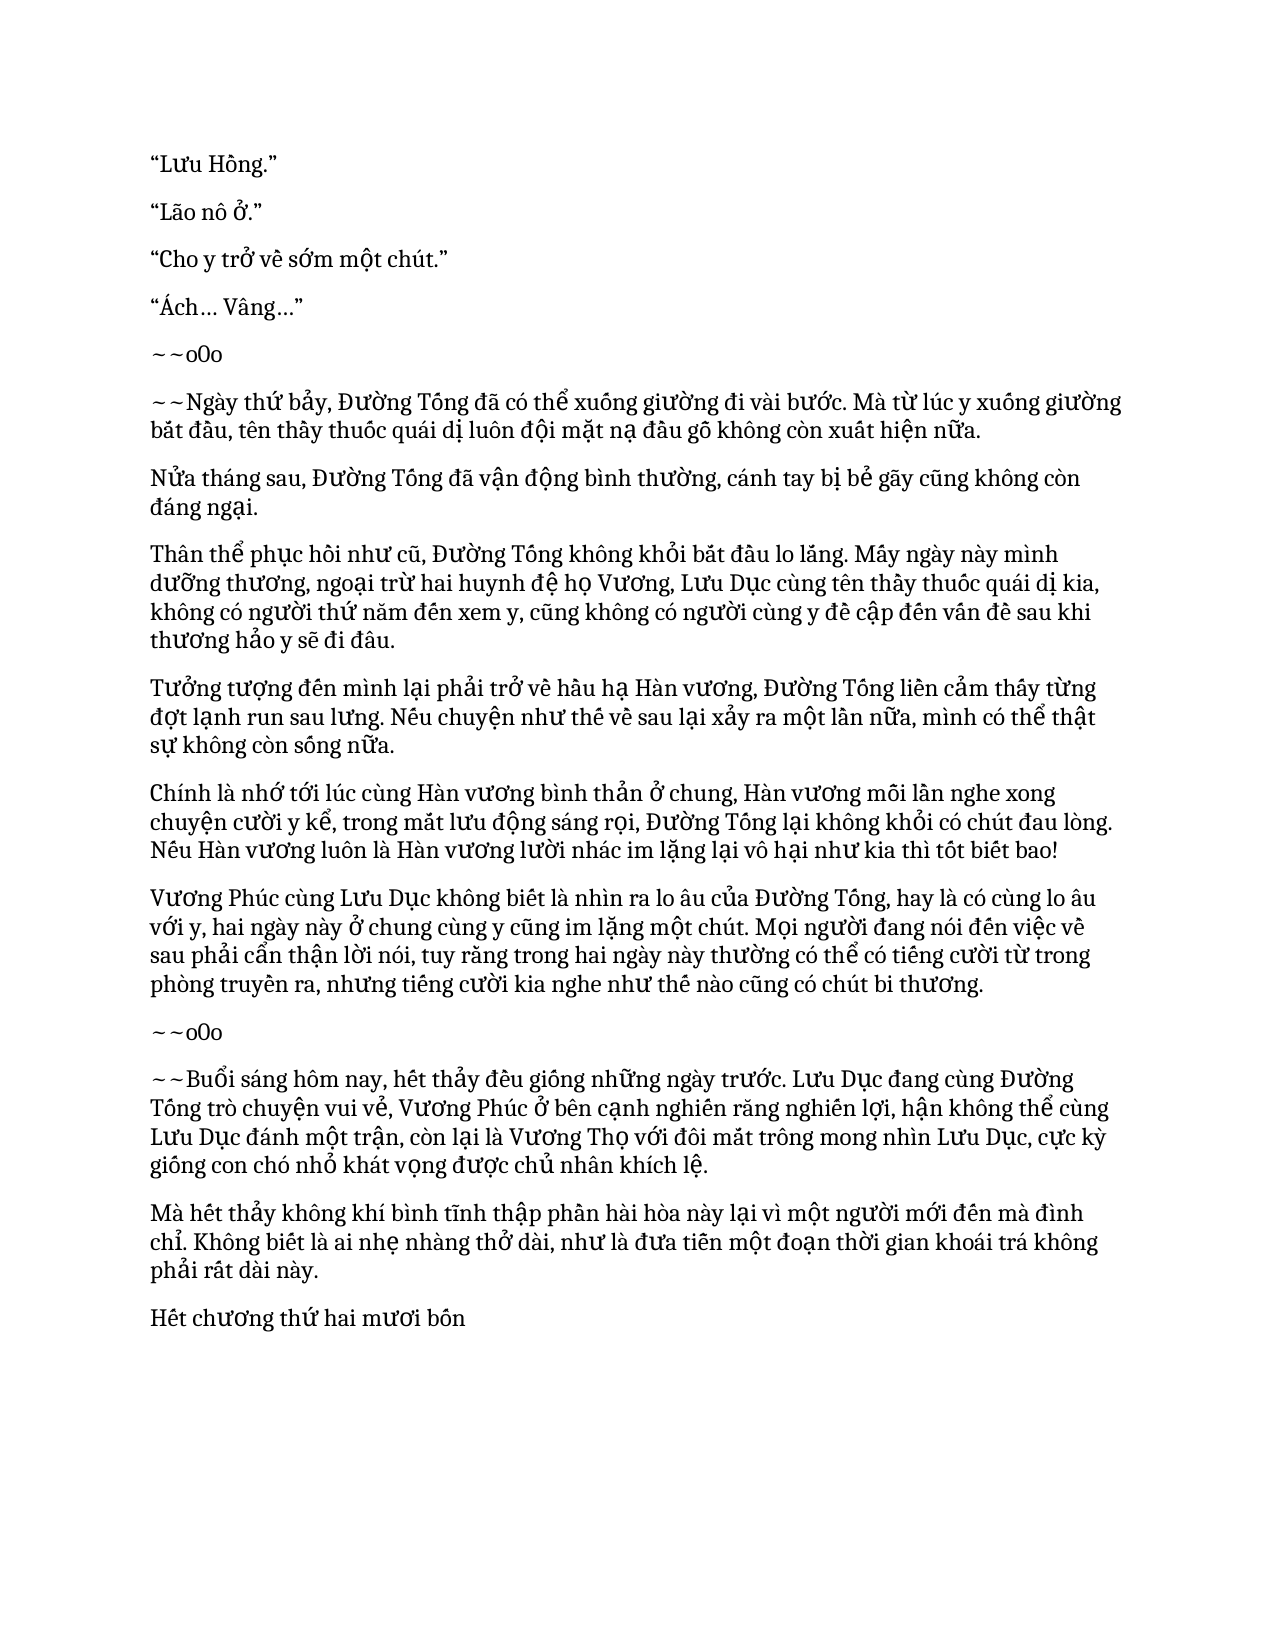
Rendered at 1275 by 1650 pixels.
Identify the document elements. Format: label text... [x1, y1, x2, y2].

text ~~Buổi sáng hôm nay, hết thảy đều giống những ngày trước. Lưu Dục đang cùng Đường Tống trò chuyện vui vẻ, Vương Phúc ở bên cạnh nghiến răng nghiến lợi, hận không thể cùng Lưu Dục đánh một trận, còn lại là Vương Thọ với đôi mắt trông mong nhìn Lưu Dục, cực kỳ giống con chó nhỏ khát vọng được chủ nhân khích lệ. [150, 1065, 1125, 1180]
text Mà hết thảy không khí bình tĩnh thập phần hài hòa này lại vì một người mới đến mà đình chỉ. Không biết là ai nhẹ nhàng thở dài, như là đưa tiễn một đoạn thời gian khoái trá không phải rất dài này. [150, 1199, 1125, 1285]
text Hết chương thứ hai mươi bốn [150, 1304, 1125, 1390]
text “Cho y trở về sớm một chút.” [150, 245, 1125, 274]
text Vương Phúc cùng Lưu Dục không biết là nhìn ra lo âu của Đường Tống, hay là có cùng lo âu với y, hai ngày này ở chung cùng y cũng im lặng một chút. Mọi người đang nói đến việc về sau phải cẩn thận lời nói, tuy rằng trong hai ngày này thường có thể có tiếng cười từ trong phòng truyền ra, nhưng tiếng cười kia nghe như thế nào cũng có chút bi thương. [150, 884, 1125, 999]
text Nửa tháng sau, Đường Tống đã vận động bình thường, cánh tay bị bẻ gãy cũng không còn đáng ngại. [150, 464, 1125, 521]
text “Lưu Hồng.” [150, 150, 1125, 179]
text Tưởng tượng đến mình lại phải trở về hầu hạ Hàn vương, Đường Tống liền cảm thấy từng đợt lạnh run sau lưng. Nếu chuyện như thế về sau lại xảy ra một lần nữa, mình có thể thật sự không còn sống nữa. [150, 674, 1125, 760]
text ~~o0o [150, 1017, 1125, 1046]
text “Ách… Vâng…” [150, 292, 1125, 321]
text “Lão nô ở.” [150, 197, 1125, 226]
text Chính là nhớ tới lúc cùng Hàn vương bình thản ở chung, Hàn vương mỗi lần nghe xong chuyện cười y kể, trong mắt lưu động sáng rọi, Đường Tống lại không khỏi có chút đau lòng. Nếu Hàn vương luôn là Hàn vương lười nhác im lặng lại vô hại như kia thì tốt biết bao! [150, 779, 1125, 865]
text ~~Ngày thứ bảy, Đường Tống đã có thể xuống giường đi vài bước. Mà từ lúc y xuống giường bắt đầu, tên thầy thuốc quái dị luôn đội mặt nạ đầu gỗ không còn xuất hiện nữa. [150, 387, 1125, 445]
text ~~o0o [150, 340, 1125, 369]
text Thân thể phục hồi như cũ, Đường Tống không khỏi bắt đầu lo lắng. Mấy ngày này mình dưỡng thương, ngoại trừ hai huynh đệ họ Vương, Lưu Dục cùng tên thầy thuốc quái dị kia, không có người thứ năm đến xem y, cũng không có người cùng y đề cập đến vấn đề sau khi thương hảo y sẽ đi đâu. [150, 540, 1125, 655]
